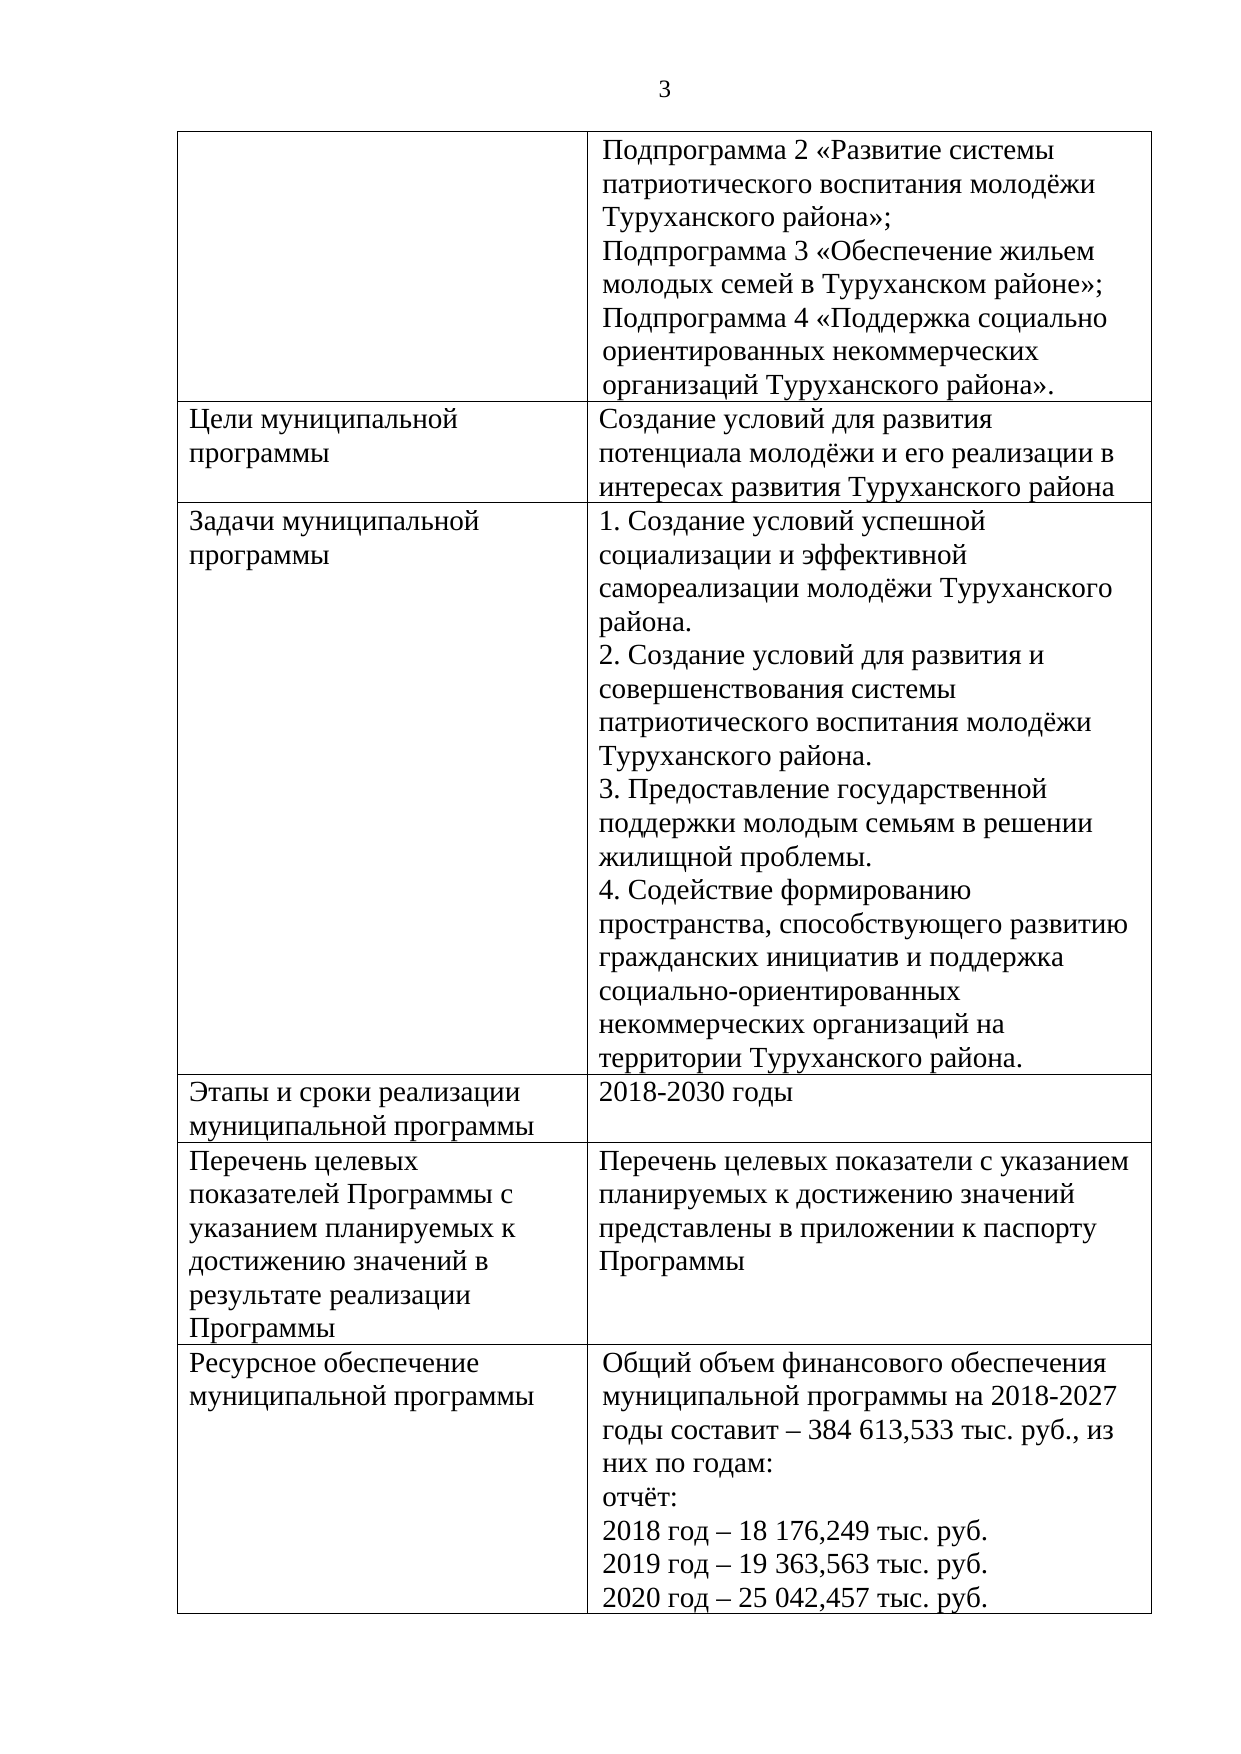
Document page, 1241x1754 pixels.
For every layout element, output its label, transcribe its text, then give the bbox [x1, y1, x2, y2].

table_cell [178, 1345, 587, 1613]
table_cell Перечень целевых показатели с указанием планируемых к достижению значений представлены в приложении к паспорту Программы [588, 1143, 1151, 1344]
table_cell Создание условий для развития потенциала молодёжи и его реализации в интересах развития Туруханского района [588, 402, 1151, 502]
table_cell 1. Создание условий успешной социализации и эффективной самореализации молодёжи Туруханского района. 2. Создание условий для развития и совершенствования системы патриотического воспитания молодёжи Туруханского района. 3. Предоставление государственной поддержки молодым семьям в решении жилищной проблемы. 4. Содействие формированию пространства, способствующего развитию гражданских инициатив и поддержка социально-ориентированных некоммерческих организаций на территории Туруханского района. [588, 503, 1151, 1073]
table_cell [588, 1345, 1151, 1613]
table_cell Этапы и сроки реализации муниципальной программы [178, 1075, 587, 1142]
table_cell Перечень целевых показателей Программы с указанием планируемых к достижению значений в результате реализации Программы [178, 1143, 587, 1344]
table_cell 2018-2030 годы [588, 1075, 1151, 1142]
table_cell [178, 132, 587, 401]
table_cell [588, 132, 1151, 401]
table_cell Цели муниципальной программы [178, 402, 587, 502]
table_cell Задачи муниципальной программы [178, 503, 587, 1073]
